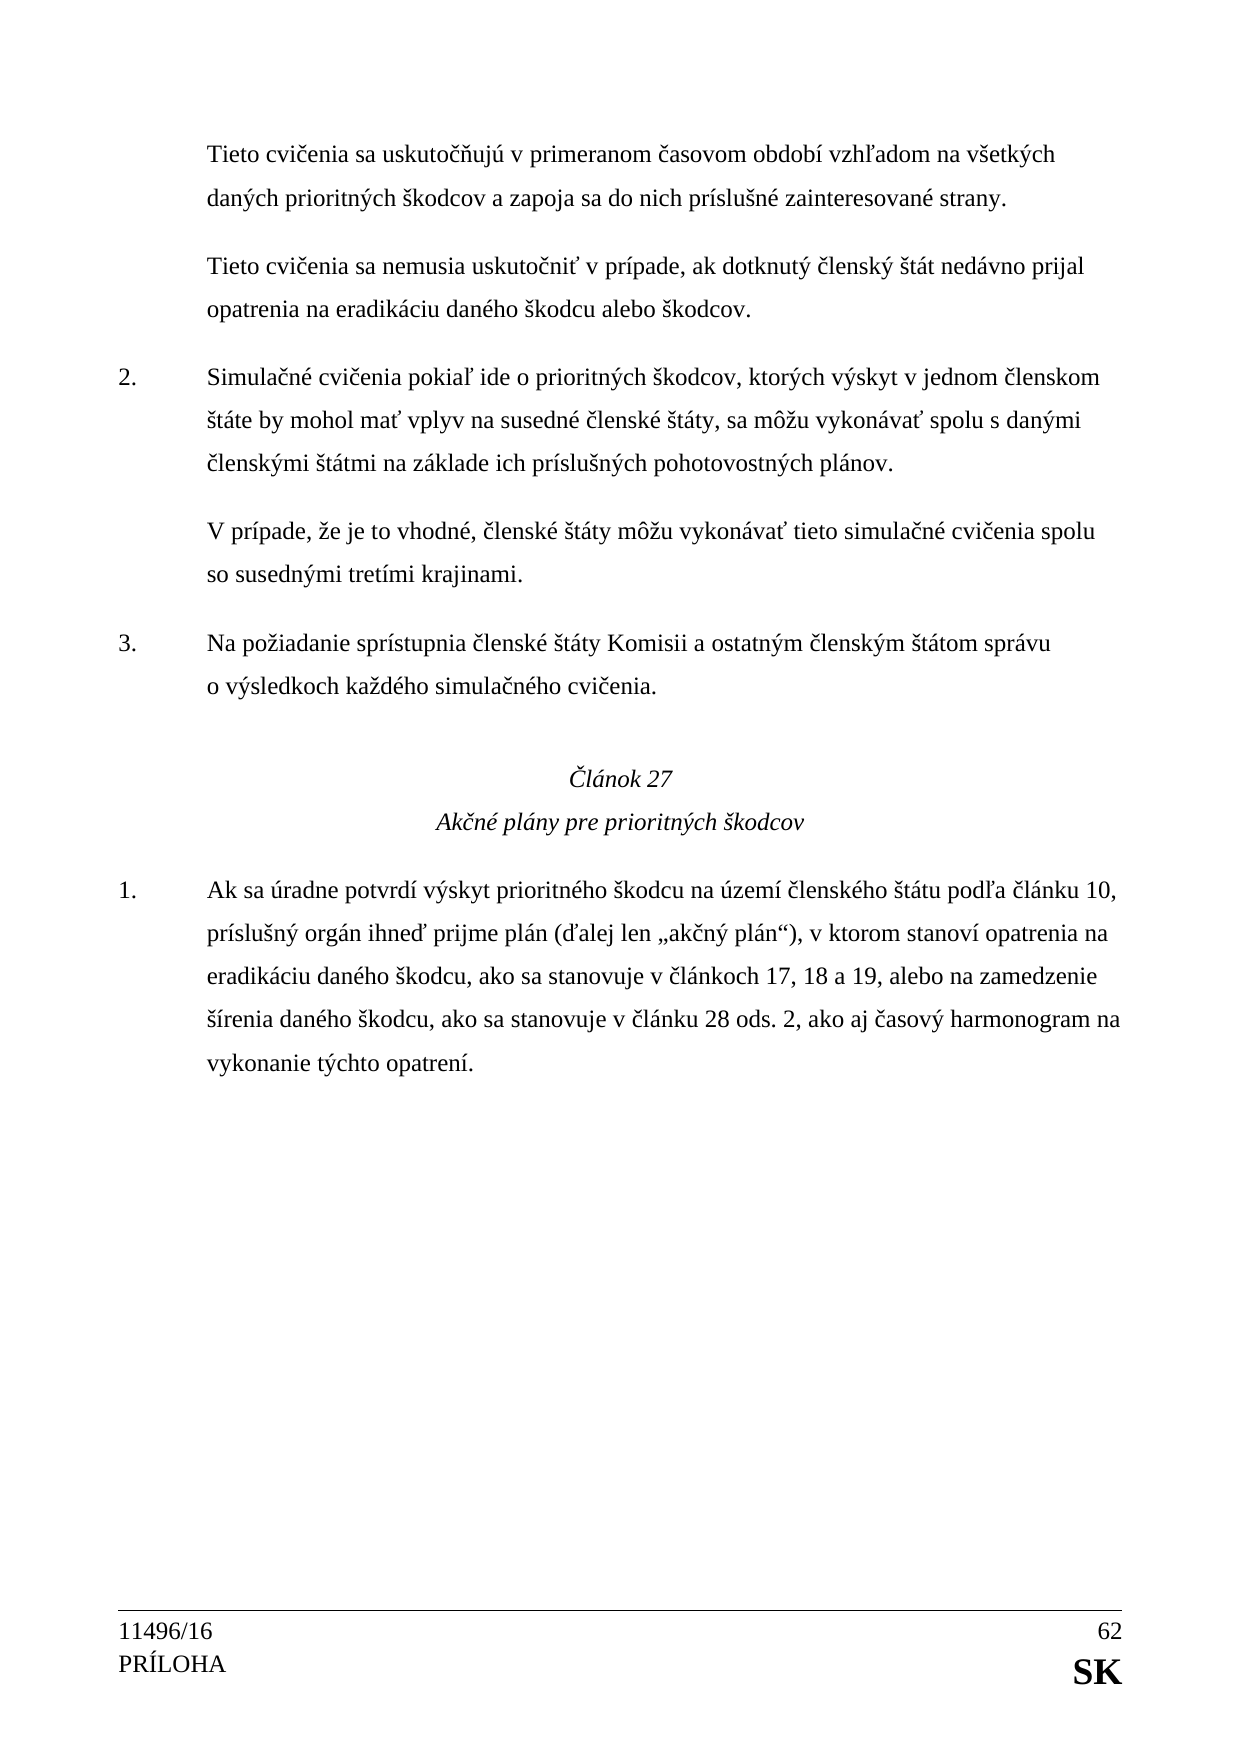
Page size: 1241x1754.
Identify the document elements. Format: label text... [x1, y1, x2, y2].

text 3. Na požiadanie sprístupnia členské štáty Komisii a ostatným členským štátom správu o výsledkoch každého simulačného cvičenia. [118, 628, 1122, 699]
text Tieto cvičenia sa nemusia uskutočniť v prípade, ak dotknutý členský štát nedávno prijal opatrenia na eradikáciu daného škodcu alebo škodcov. [207, 251, 1122, 323]
text Tieto cvičenia sa uskutočňujú v primeranom časovom období vzhľadom na všetkých daných prioritných škodcov a zapoja sa do nich príslušné zainteresované strany. [207, 139, 1122, 211]
text V prípade, že je to vhodné, členské štáty môžu vykonávať tieto simulačné cvičenia spolu so susednými tretími krajinami. [207, 516, 1122, 588]
text 2. Simulačné cvičenia pokiaľ ide o prioritných škodcov, ktorých výskyt v jednom členskom štáte by mohol mať vplyv na susedné členské štáty, sa môžu vykonávať spolu s danými členskými štátmi na základe ich príslušných pohotovostných plánov. [118, 362, 1122, 477]
text Článok 27 Akčné plány pre prioritných škodcov [118, 764, 1122, 836]
text 1. Ak sa úradne potvrdí výskyt prioritného škodcu na území členského štátu podľa článku 10, príslušný orgán ihneď prijme plán (ďalej len „akčný plán“), v ktorom stanoví opatrenia na eradikáciu daného škodcu, ako sa stanovuje v článkoch 17, 18 a 19, alebo na zamedzenie šírenia daného škodcu, ako sa stanovuje v článku 28 ods. 2, ako aj časový harmonogram na vykonanie týchto opatrení. [118, 875, 1122, 1076]
